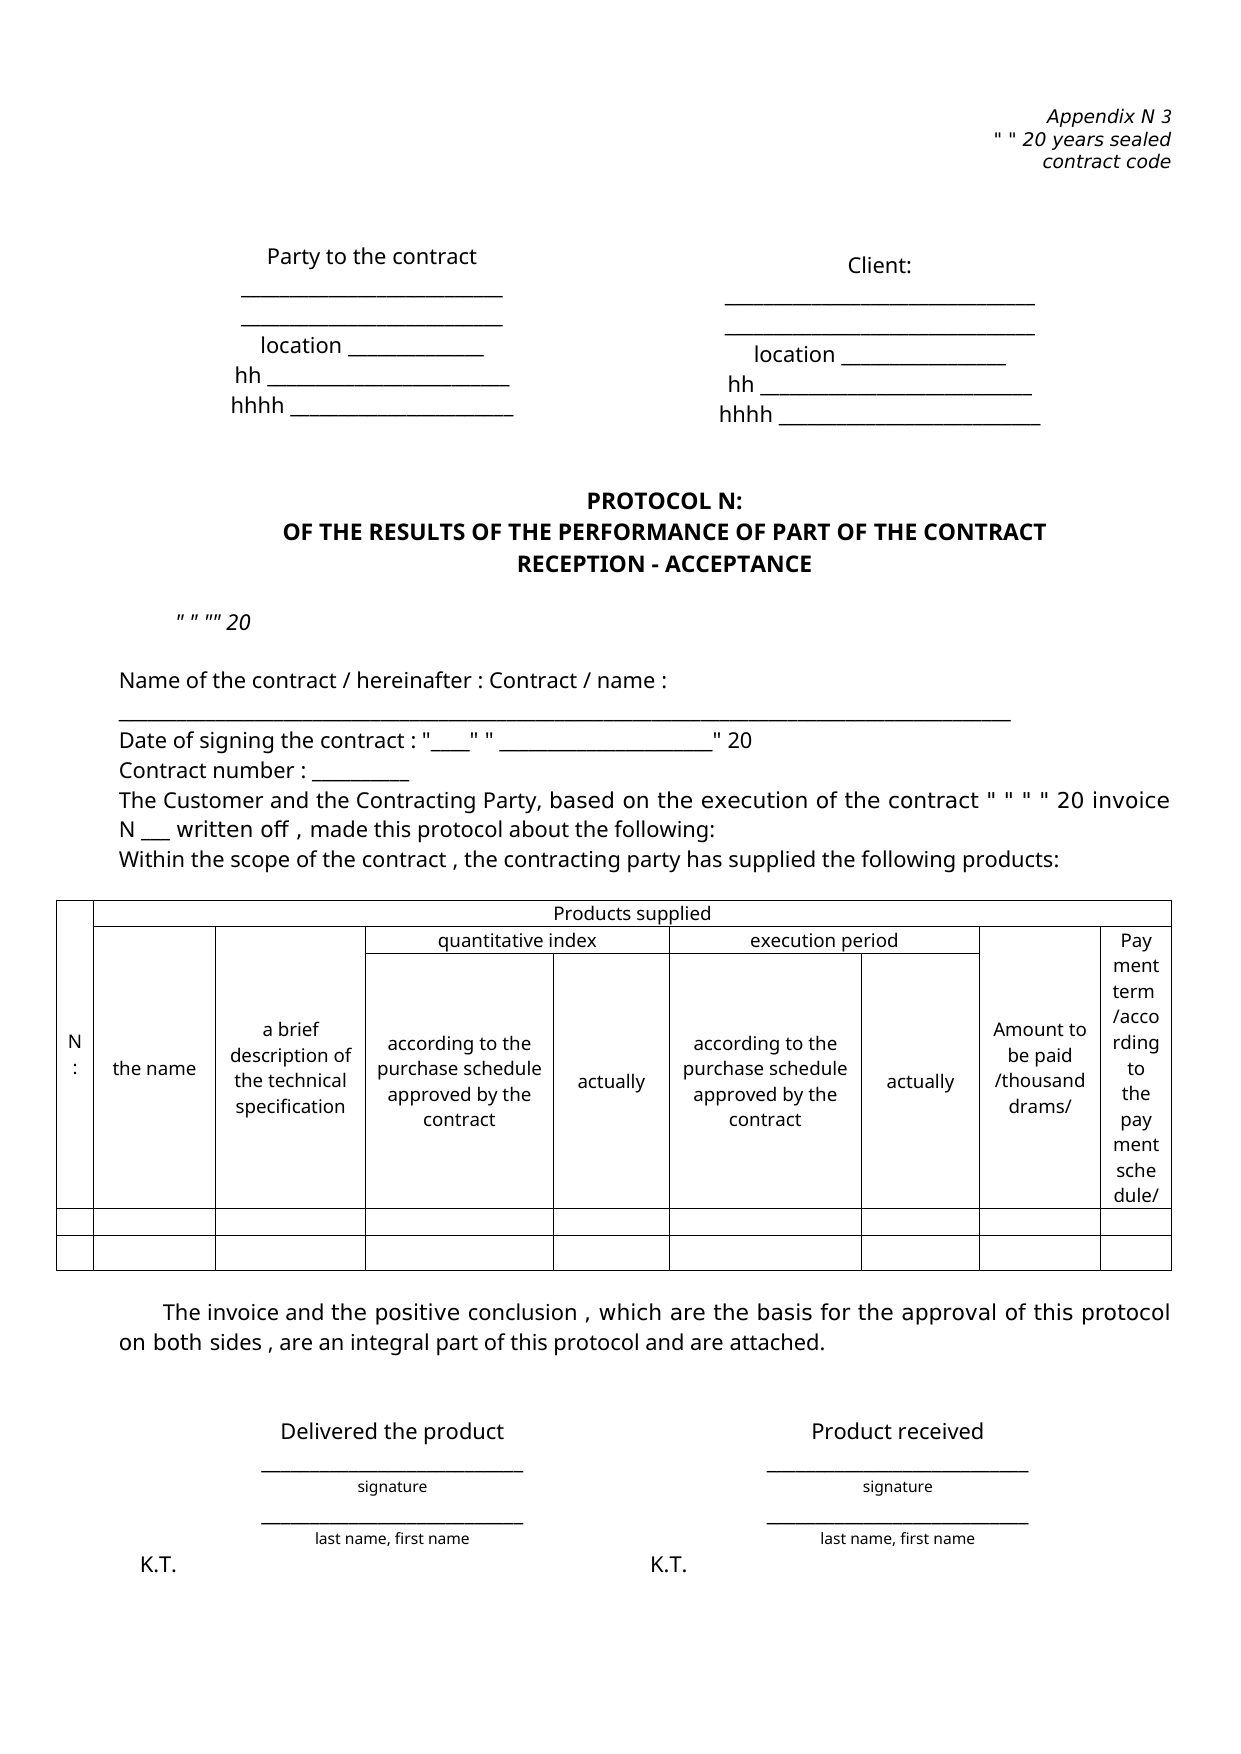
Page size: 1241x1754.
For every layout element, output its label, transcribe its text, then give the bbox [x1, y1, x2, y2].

table_cell [1101, 1236, 1171, 1269]
text Appendix N 3 [118, 103, 1171, 129]
table_cell [554, 1209, 669, 1234]
table_cell according to the purchase schedule approved by the contract [366, 954, 553, 1208]
table_cell [94, 1236, 215, 1269]
table_cell [862, 1236, 979, 1269]
table_cell Payment term /according to the payment schedule/ [1101, 927, 1171, 1208]
table_cell [670, 1209, 861, 1234]
text The Customer and the Contracting Party, based on the execution of the contract " " " " 20 invoice N ___ written off , made this protocol about the following: [118, 785, 1171, 844]
text Date of signing the contract : "____" " ______________________" 20 [118, 725, 1171, 755]
table_cell [670, 1236, 861, 1269]
table_cell according to the purchase schedule approved by the contract [670, 954, 861, 1208]
table_header Party to the contract ___________________________ ___________________________ location ______________ hh _________________________ hhhh _______________________ [137, 241, 607, 437]
table_cell [862, 1209, 979, 1234]
table_cell a brief description of the technical specification [216, 927, 365, 1208]
table_cell [980, 1209, 1100, 1234]
table_cell actually [862, 954, 979, 1208]
table_cell execution period [670, 927, 979, 953]
table_cell ___________________________ signature [140, 1446, 645, 1497]
table_cell [94, 1209, 215, 1234]
text " " 20 years sealed [118, 129, 1171, 151]
table_cell actually [554, 954, 669, 1208]
text Contract number : __________ [118, 755, 1171, 785]
table_cell quantitative index [366, 927, 669, 953]
table_cell [1101, 1209, 1171, 1234]
table_cell [980, 1236, 1100, 1269]
table_cell [366, 1236, 553, 1269]
table_cell [216, 1236, 365, 1269]
table_cell [216, 1209, 365, 1234]
table_cell ___________________________ last name, first name [140, 1497, 645, 1549]
text RECEPTION - ACCEPTANCE [118, 548, 1171, 579]
table_cell ___________________________ last name, first name [645, 1497, 1150, 1549]
table_cell ___________________________ signature [645, 1446, 1150, 1497]
table_cell K.T. [645, 1549, 1150, 1579]
text Name of the contract / hereinafter : Contract / name : ____________________________________________________________________________________________ [118, 666, 1171, 725]
table_cell [57, 1236, 93, 1269]
table_cell the name [94, 927, 215, 1208]
table_cell K.T. [140, 1549, 645, 1579]
table_header Products supplied [94, 901, 1171, 926]
table_cell [366, 1209, 553, 1234]
text PROTOCOL N: [118, 485, 1171, 516]
table_cell [554, 1236, 669, 1269]
text " " "" 20 [118, 607, 1171, 637]
table_header N: [57, 901, 93, 1208]
table_header Delivered the product [140, 1416, 645, 1446]
text The invoice and the positive conclusion , which are the basis for the approval of this protocol on both sides , are an integral part of this protocol and are attached. [118, 1297, 1171, 1357]
table_header Client: ________________________________ ________________________________ location _________________ hh ____________________________ hhhh ___________________________ [607, 241, 1153, 437]
table_cell [57, 1209, 93, 1234]
text Within the scope of the contract , the contracting party has supplied the following products: [118, 844, 1171, 874]
text OF THE RESULTS OF THE PERFORMANCE OF PART OF THE CONTRACT [118, 516, 1171, 548]
text contract code [118, 151, 1171, 173]
table_header Product received [645, 1416, 1150, 1446]
table_cell Amount to be paid /thousand drams/ [980, 927, 1100, 1208]
